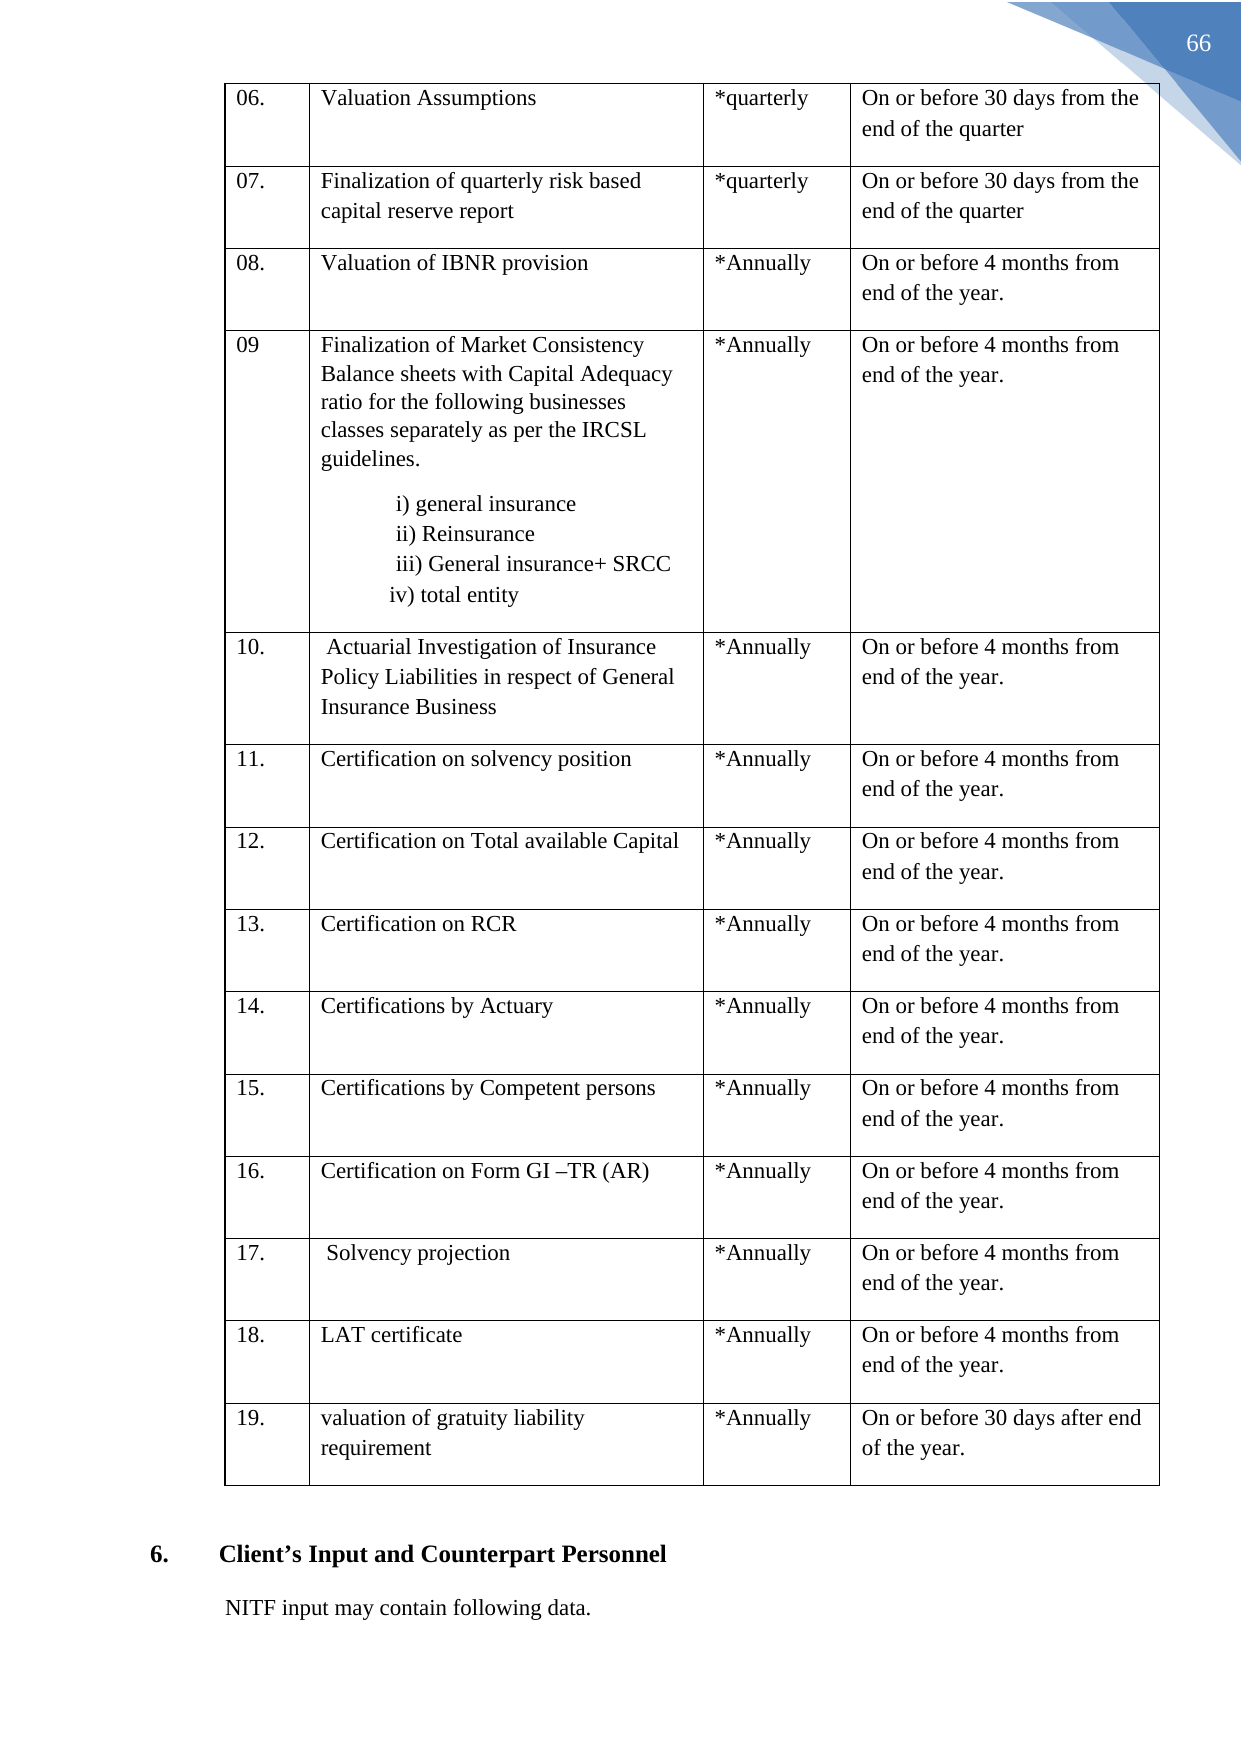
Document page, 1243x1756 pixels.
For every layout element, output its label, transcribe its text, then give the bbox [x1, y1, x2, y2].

table_cell *Annually [704, 1321, 850, 1403]
table_cell *Annually [704, 910, 850, 991]
table_cell 13. [226, 910, 309, 991]
table_cell On or before 4 months from end of the year. [851, 992, 1159, 1073]
table_cell Certification on Form GI –TR (AR) [310, 1157, 703, 1238]
table_cell *Annually [704, 331, 850, 632]
table_cell On or before 4 months from end of the year. [851, 1075, 1159, 1156]
table_cell Valuation Assumptions [310, 84, 703, 166]
table_cell On or before 4 months from end of the year. [851, 910, 1159, 991]
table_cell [851, 84, 1159, 166]
table_cell *Annually [704, 745, 850, 827]
table_cell Actuarial Investigation of Insurance Policy Liabilities in respect of General Insurance Business [310, 633, 703, 744]
table_cell On or before 4 months from end of the year. [851, 1239, 1159, 1320]
table_cell On or before 4 months from end of the year. [851, 331, 1159, 632]
table_cell 18. [226, 1321, 309, 1403]
table_cell *Annually [704, 992, 850, 1073]
table_cell Certifications by Actuary [310, 992, 703, 1073]
table_cell Valuation of IBNR provision [310, 249, 703, 330]
table_cell On or before 4 months from end of the year. [851, 249, 1159, 330]
table_cell 11. [226, 745, 309, 827]
table_cell *quarterly [704, 84, 850, 166]
table_cell 09 [226, 331, 309, 632]
table_cell On or before 4 months from end of the year. [851, 828, 1159, 909]
table_cell 15. [226, 1075, 309, 1156]
table_cell Finalization of Market Consistency Balance sheets with Capital Adequacy ratio for the following businesses classes separately as per the IRCSL guidelines. i) general insurance ii) Reinsurance iii) General insurance+ SRCC iv) total entity [310, 331, 703, 632]
table_cell Solvency projection [310, 1239, 703, 1320]
table_cell *Annually [704, 1157, 850, 1238]
table_cell 19. [226, 1404, 309, 1485]
table_cell Certifications by Competent persons [310, 1075, 703, 1156]
table_cell *Annually [704, 633, 850, 744]
table_cell LAT certificate [310, 1321, 703, 1403]
table_cell Certification on Total available Capital [310, 828, 703, 909]
list Client’s Input and Counterpart Personnel [150, 1539, 1209, 1567]
table_cell Certification on RCR [310, 910, 703, 991]
table_cell *Annually [704, 249, 850, 330]
table_cell *Annually [704, 1075, 850, 1156]
table_cell 14. [226, 992, 309, 1073]
table_cell 10. [226, 633, 309, 744]
table_cell On or before 30 days after end of the year. [851, 1404, 1159, 1485]
list NITF input may contain following data. [225, 1594, 1209, 1620]
table_cell 16. [226, 1157, 309, 1238]
table_cell Certification on solvency position [310, 745, 703, 827]
table_cell Finalization of quarterly risk based capital reserve report [310, 167, 703, 248]
table_cell 12. [226, 828, 309, 909]
table_cell On or before 4 months from end of the year. [851, 633, 1159, 744]
table_cell On or before 4 months from end of the year. [851, 1321, 1159, 1403]
table_cell *Annually [704, 1404, 850, 1485]
table_cell On or before 4 months from end of the year. [851, 745, 1159, 827]
table_cell 17. [226, 1239, 309, 1320]
table_cell 08. [226, 249, 309, 330]
table_cell 06. [226, 84, 309, 166]
picture [1004, 2, 1241, 166]
table_cell On or before 4 months from end of the year. [851, 1157, 1159, 1238]
table_cell *quarterly [704, 167, 850, 248]
table_cell valuation of gratuity liability requirement [310, 1404, 703, 1485]
table_cell On or before 30 days from the end of the quarter [851, 167, 1159, 248]
table_cell 07. [226, 167, 309, 248]
table_cell *Annually [704, 1239, 850, 1320]
table_cell *Annually [704, 828, 850, 909]
